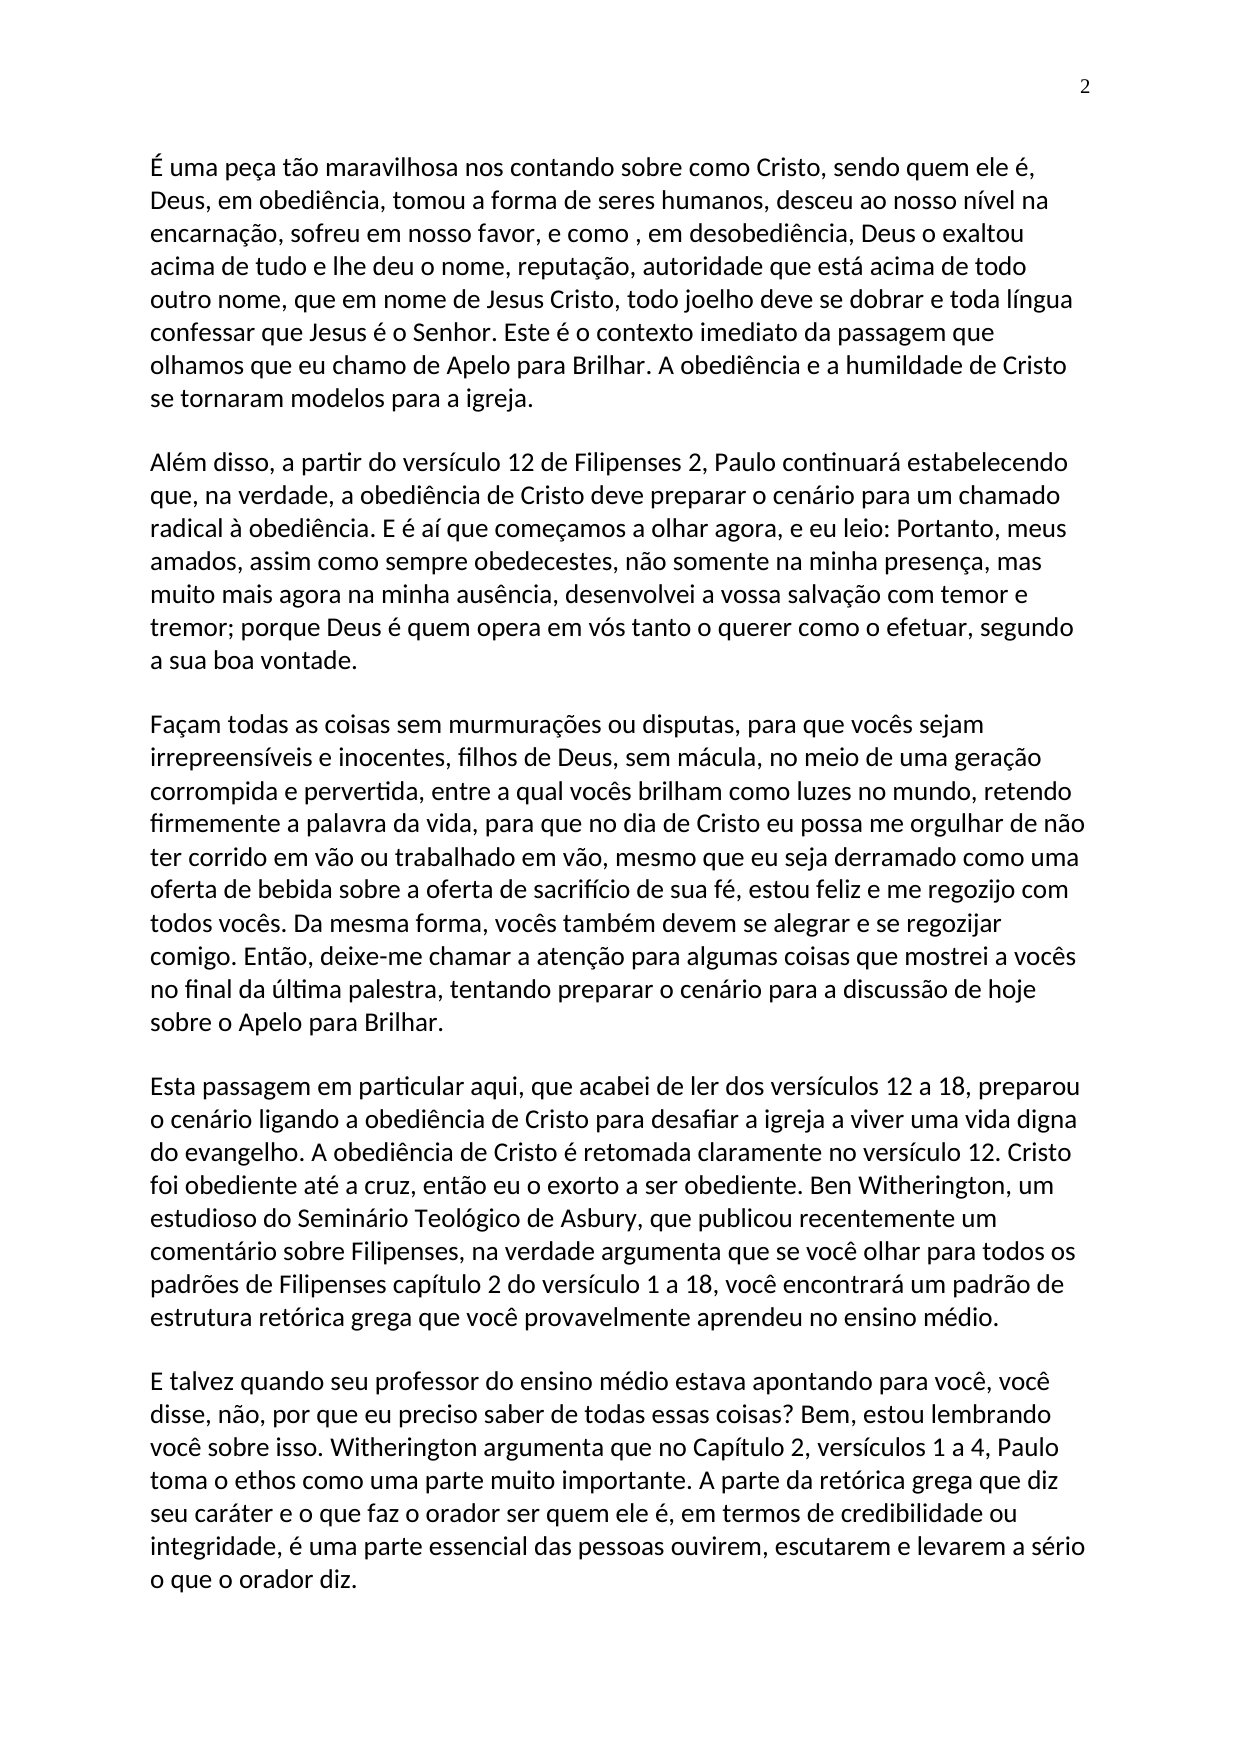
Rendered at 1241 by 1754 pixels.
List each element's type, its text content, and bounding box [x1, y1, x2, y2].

text E talvez quando seu professor do ensino médio estava apontando para você, você disse, não, por que eu preciso saber de todas essas coisas? Bem, estou lembrando você sobre isso. Witherington argumenta que no Capítulo 2, versículos 1 a 4, Paulo toma o ethos como uma parte muito importante. A parte da retórica grega que diz seu caráter e o que faz o orador ser quem ele é, em termos de credibilidade ou integridade, é uma parte essencial das pessoas ouvirem, escutarem e levarem a sério o que o orador diz. [150, 1364, 1090, 1595]
text Além disso, a partir do versículo 12 de Filipenses 2, Paulo continuará estabelecendo que, na verdade, a obediência de Cristo deve preparar o cenário para um chamado radical à obediência. E é aí que começamos a olhar agora, e eu leio: Portanto, meus amados, assim como sempre obedecestes, não somente na minha presença, mas muito mais agora na minha ausência, desenvolvei a vossa salvação com temor e tremor; porque Deus é quem opera em vós tanto o querer como o efetuar, segundo a sua boa vontade. [150, 445, 1090, 676]
text Façam todas as coisas sem murmurações ou disputas, para que vocês sejam irrepreensíveis e inocentes, filhos de Deus, sem mácula, no meio de uma geração corrompida e pervertida, entre a qual vocês brilham como luzes no mundo, retendo firmemente a palavra da vida, para que no dia de Cristo eu possa me orgulhar de não ter corrido em vão ou trabalhado em vão, mesmo que eu seja derramado como uma oferta de bebida sobre a oferta de sacrifício de sua fé, estou feliz e me regozijo com todos vocês. Da mesma forma, vocês também devem se alegrar e se regozijar comigo. Então, deixe-me chamar a atenção para algumas coisas que mostrei a vocês no final da última palestra, tentando preparar o cenário para a discussão de hoje sobre o Apelo para Brilhar. [150, 708, 1090, 1038]
text É uma peça tão maravilhosa nos contando sobre como Cristo, sendo quem ele é, Deus, em obediência, tomou a forma de seres humanos, desceu ao nosso nível na encarnação, sofreu em nosso favor, e como , em desobediência, Deus o exaltou acima de tudo e lhe deu o nome, reputação, autoridade que está acima de todo outro nome, que em nome de Jesus Cristo, todo joelho deve se dobrar e toda língua confessar que Jesus é o Senhor. Este é o contexto imediato da passagem que olhamos que eu chamo de Apelo para Brilhar. A obediência e a humildade de Cristo se tornaram modelos para a igreja. [150, 150, 1090, 414]
text Esta passagem em particular aqui, que acabei de ler dos versículos 12 a 18, preparou o cenário ligando a obediência de Cristo para desafiar a igreja a viver uma vida digna do evangelho. A obediência de Cristo é retomada claramente no versículo 12. Cristo foi obediente até a cruz, então eu o exorto a ser obediente. Ben Witherington, um estudioso do Seminário Teológico de Asbury, que publicou recentemente um comentário sobre Filipenses, na verdade argumenta que se você olhar para todos os padrões de Filipenses capítulo 2 do versículo 1 a 18, você encontrará um padrão de estrutura retórica grega que você provavelmente aprendeu no ensino médio. [150, 1069, 1090, 1333]
